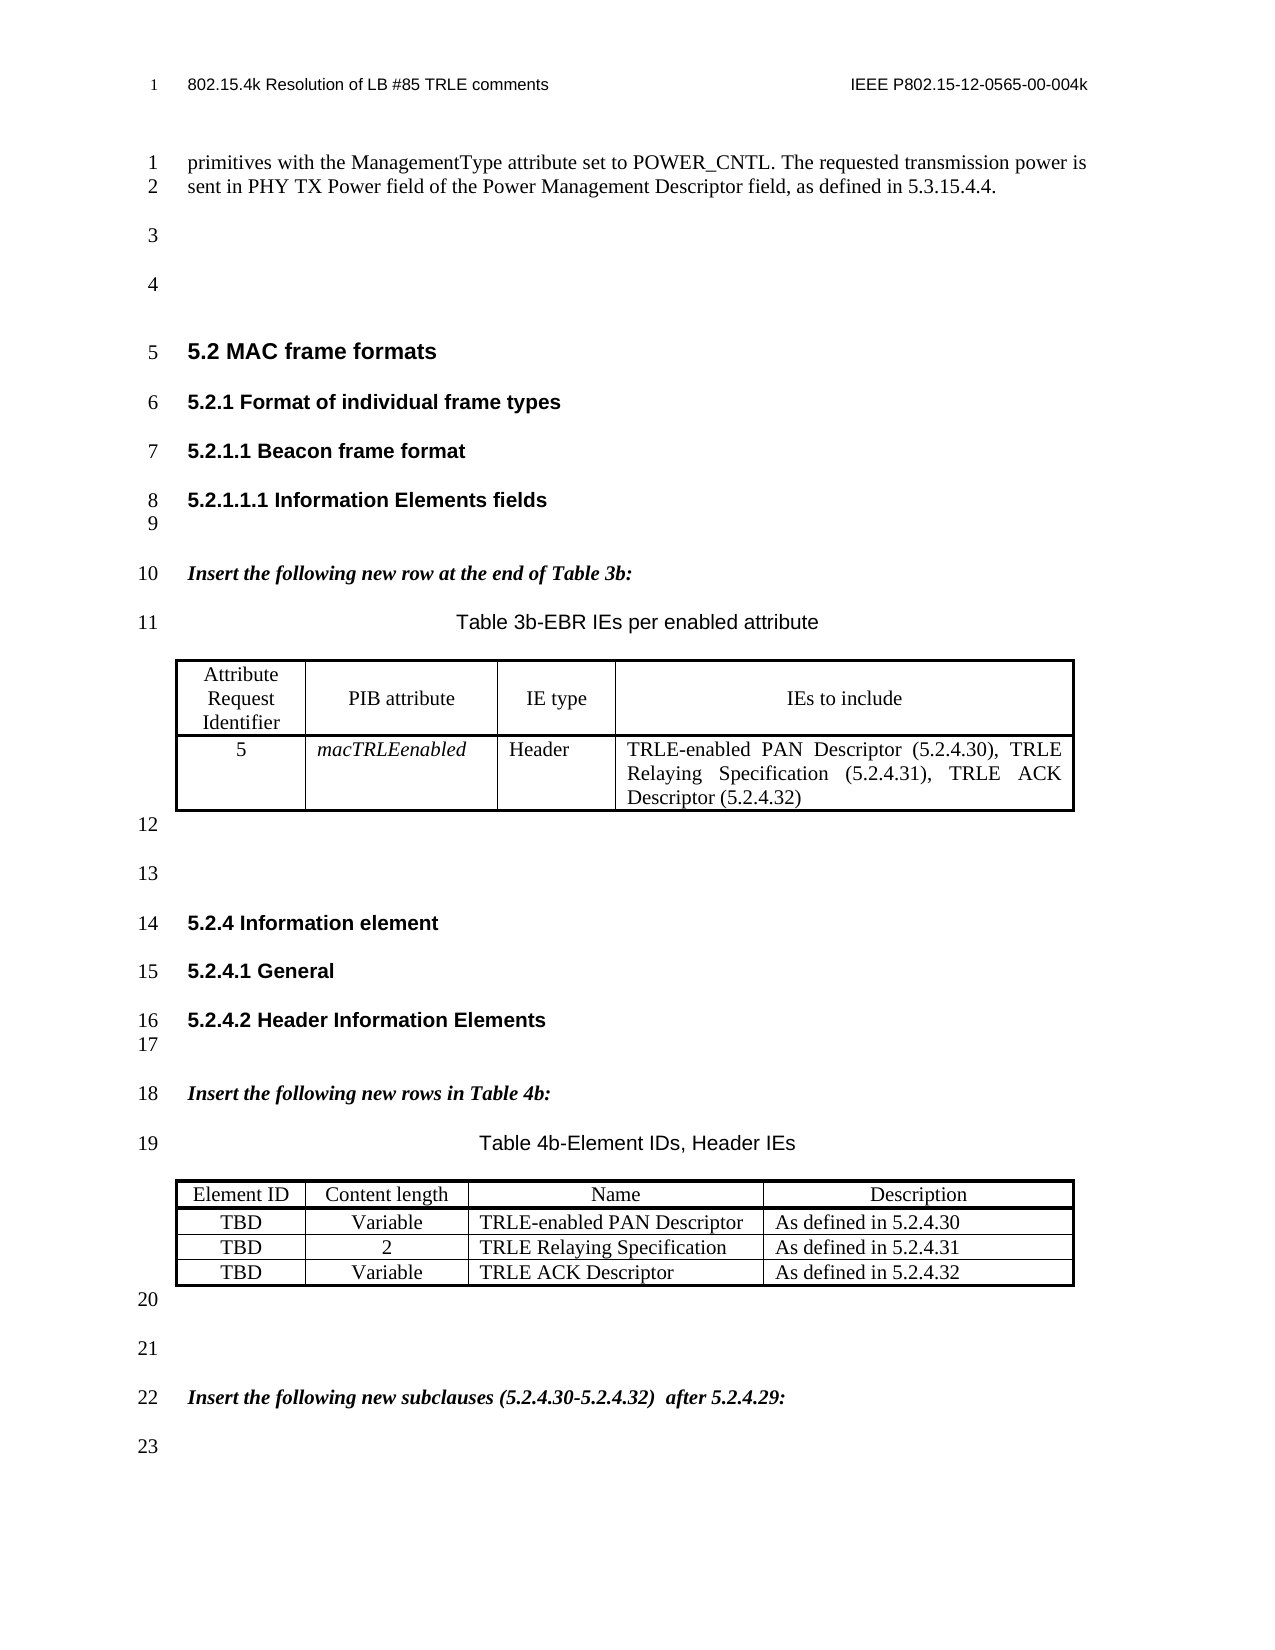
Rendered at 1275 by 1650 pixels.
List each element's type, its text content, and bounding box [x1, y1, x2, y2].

text Beacon frame format [187, 438, 1087, 462]
table_cell Header [498, 737, 615, 809]
table_header PIB attribute [306, 662, 497, 734]
text General [187, 959, 1087, 983]
table_cell As defined in 5.2.4.31 [764, 1235, 1072, 1259]
table_header IE type [498, 662, 615, 734]
text Format of individual frame types [187, 389, 1087, 413]
table_header Description [764, 1183, 1072, 1206]
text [187, 150, 1087, 198]
text Header Information Elements [187, 1008, 1087, 1032]
table_cell TRLE-enabled PAN Descriptor [469, 1210, 763, 1234]
list Information element [187, 910, 1087, 934]
text MAC frame formats [187, 338, 1087, 364]
text Insert the following new subclauses (5.2.4.30-5.2.4.32) after 5.2.4.29: [187, 1385, 1087, 1409]
table_header Content length [306, 1183, 468, 1206]
table_header Element ID [178, 1183, 305, 1206]
table_header Attribute Request Identifier [178, 662, 305, 734]
table_cell TBD [178, 1260, 305, 1284]
text Insert the following new rows in Table 4b: [187, 1081, 1087, 1105]
table_header Name [469, 1183, 763, 1206]
text Table 3b-EBR IEs per enabled attribute [187, 609, 1087, 633]
table_cell Variable [306, 1260, 468, 1284]
table_cell As defined in 5.2.4.32 [764, 1260, 1072, 1284]
table_cell TRLE-enabled PAN Descriptor (5.2.4.30), TRLE Relaying Specification (5.2.4.31), TRLE ACK Descriptor (5.2.4.32) [616, 737, 1072, 809]
table_cell 2 [306, 1235, 468, 1259]
table_header IEs to include [616, 662, 1072, 734]
text Insert the following new row at the end of Table 3b: [187, 560, 1087, 584]
table_cell TBD [178, 1210, 305, 1234]
table_cell Variable [306, 1210, 468, 1234]
table_cell macTRLEenabled [306, 737, 497, 809]
table_cell TBD [178, 1235, 305, 1259]
text Information Elements fields [187, 487, 1087, 511]
table_cell TRLE ACK Descriptor [469, 1260, 763, 1284]
table_cell As defined in 5.2.4.30 [764, 1210, 1072, 1234]
table_cell TRLE Relaying Specification [469, 1235, 763, 1259]
text Table 4b-Element IDs, Header IEs [187, 1130, 1087, 1154]
table_cell 5 [178, 737, 305, 809]
